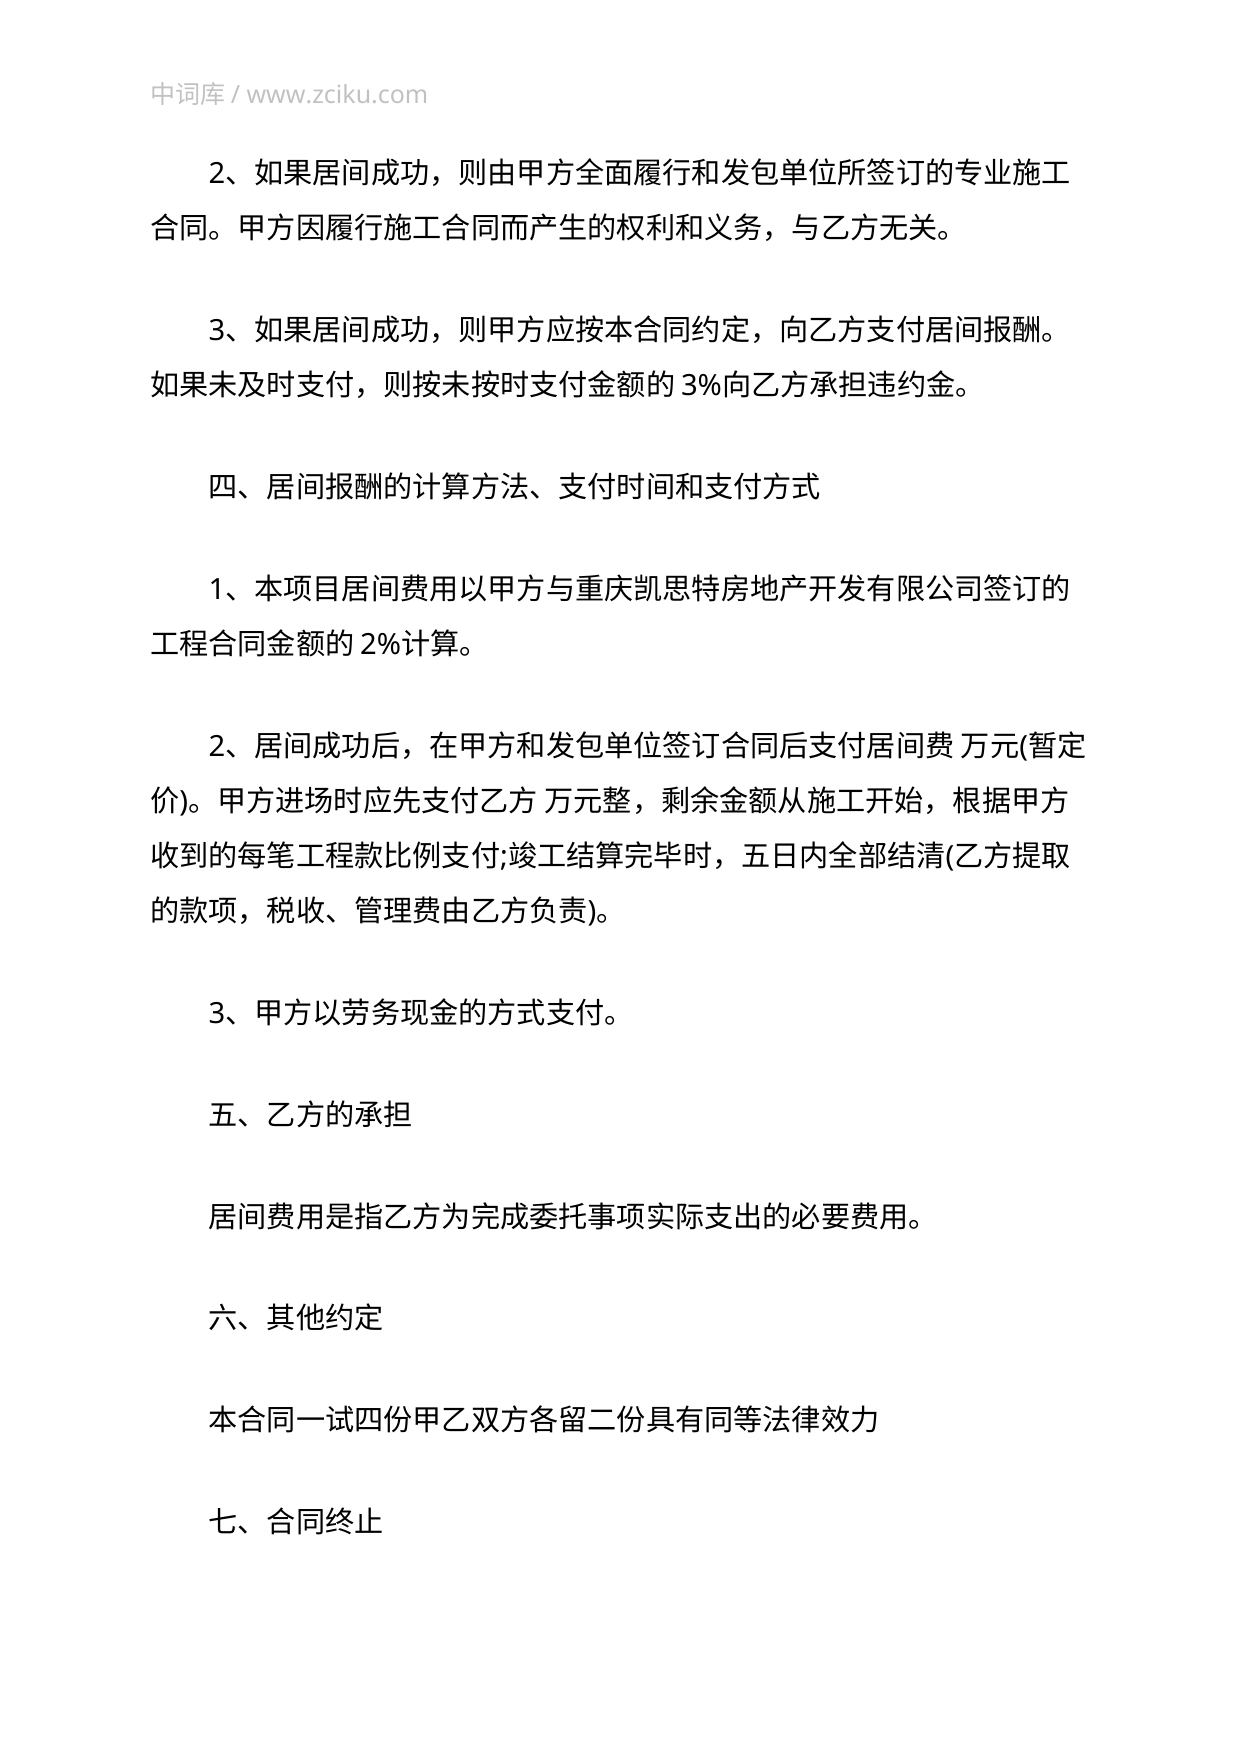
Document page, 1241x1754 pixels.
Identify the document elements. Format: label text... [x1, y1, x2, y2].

text 3、甲方以劳务现金的方式支付。 [150, 989, 1090, 1032]
text 2、如果居间成功，则由甲方全面履行和发包单位所签订的专业施工合同。甲方因履行施工合同而产生的权利和义务，与乙方无关。 [150, 150, 1090, 247]
text 五、乙方的承担 [150, 1091, 1090, 1134]
text 六、其他约定 [150, 1295, 1090, 1337]
text 居间费用是指乙方为完成委托事项实际支出的必要费用。 [150, 1193, 1090, 1236]
text 1、本项目居间费用以甲方与重庆凯思特房地产开发有限公司签订的工程合同金额的2%计算。 [150, 566, 1090, 663]
text 3、如果居间成功，则甲方应按本合同约定，向乙方支付居间报酬。如果未及时支付，则按未按时支付金额的3%向乙方承担违约金。 [150, 307, 1090, 404]
text 2、居间成功后，在甲方和发包单位签订合同后支付居间费 万元(暂定价)。甲方进场时应先支付乙方 万元整，剩余金额从施工开始，根据甲方收到的每笔工程款比例支付;竣工结算完毕时，五日内全部结清(乙方提取的款项，税收、管理费由乙方负责)。 [150, 722, 1090, 930]
text 四、居间报酬的计算方法、支付时间和支付方式 [150, 464, 1090, 506]
text 本合同一试四份甲乙双方各留二份具有同等法律效力 [150, 1397, 1090, 1439]
text 七、合同终止 [150, 1498, 1090, 1541]
